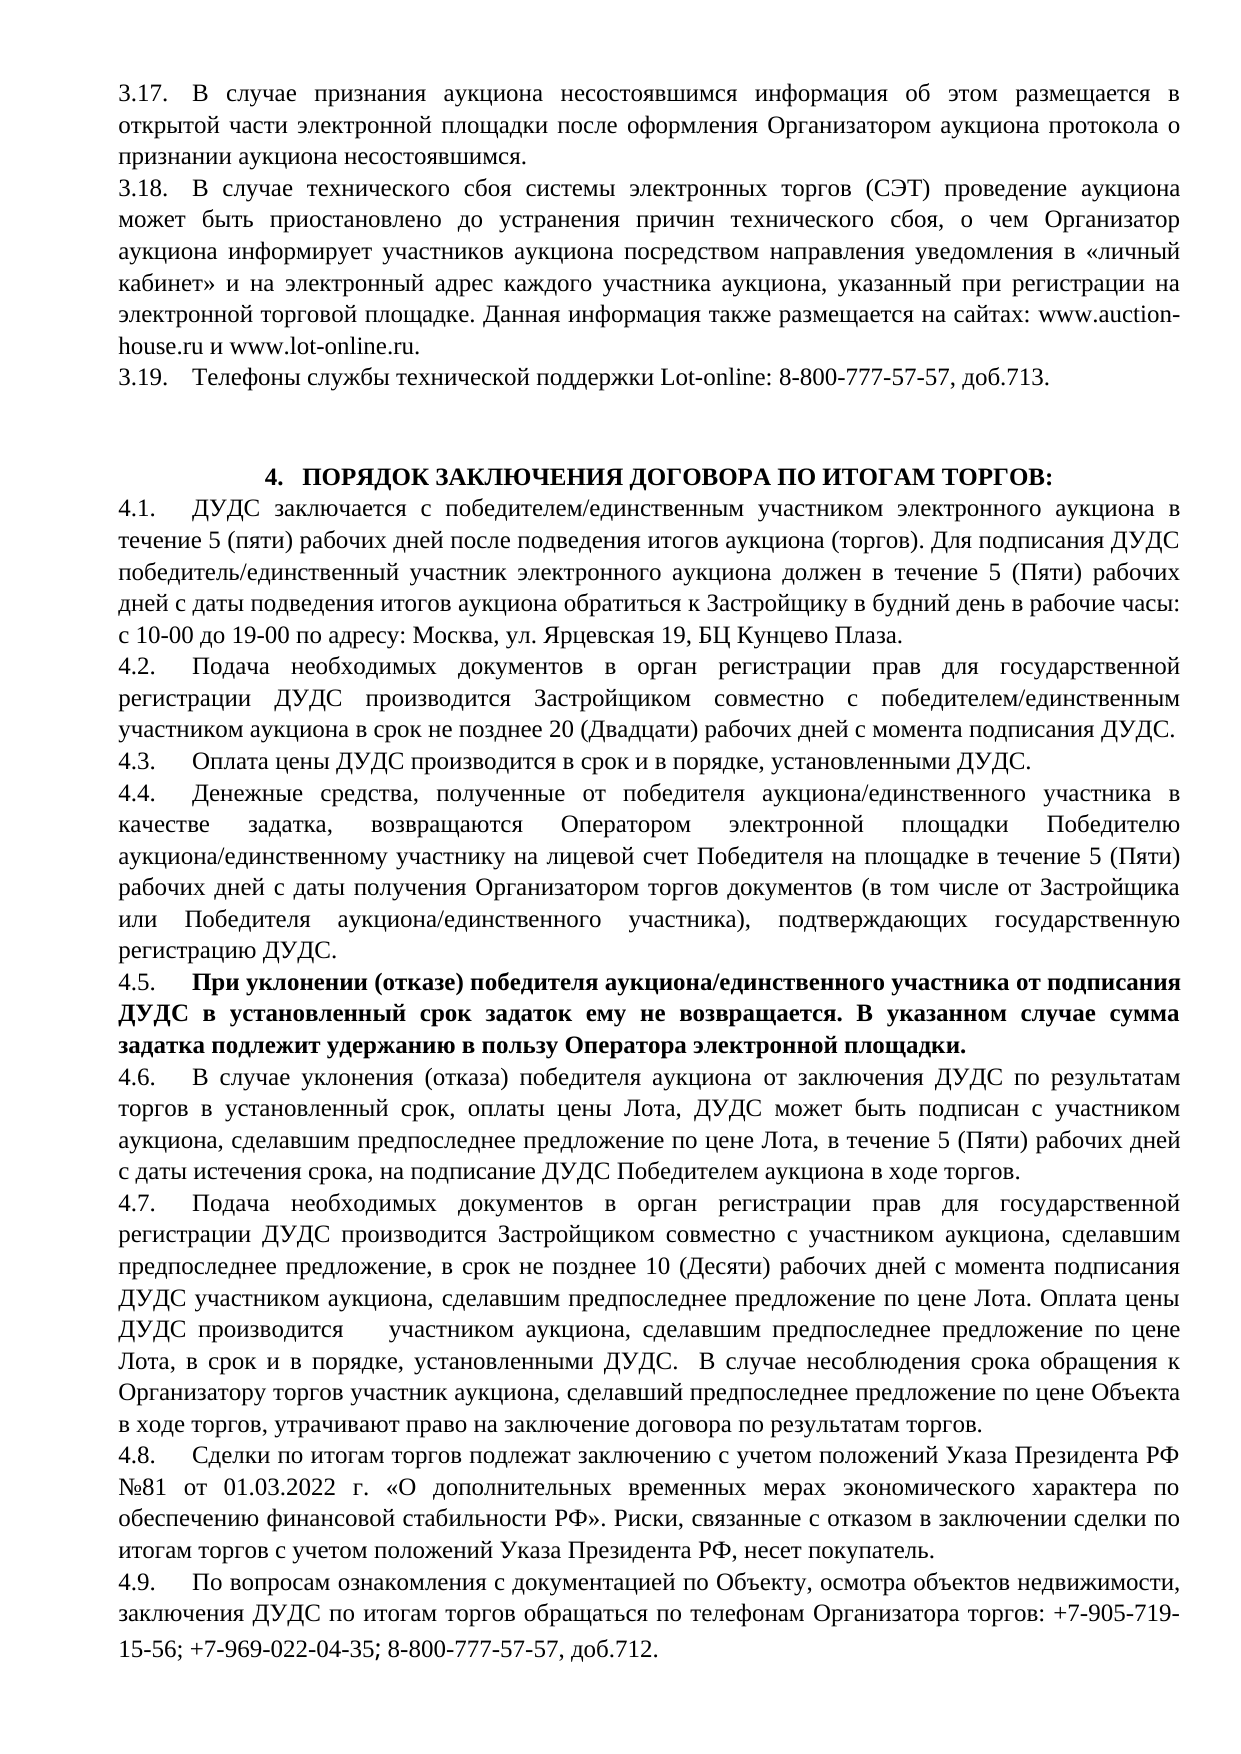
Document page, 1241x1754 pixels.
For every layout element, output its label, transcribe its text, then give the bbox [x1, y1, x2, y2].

list Подача необходимых документов в орган регистрации прав для государственной регистрации ДУДС производится Застройщиком совместно с победителем/единственным участником аукциона в срок не позднее 20 (Двадцати) рабочих дней с момента подписания ДУДС. [118, 712, 1181, 743]
list Денежные средства, полученные от победителя аукциона/единственного участника в качестве задатка, возвращаются Оператором электронной площадки Победителю аукциона/единственному участнику на лицевой счет Победителя на площадке в течение 5 (Пяти) рабочих дней с даты получения Организатором торгов документов (в том числе от Застройщика или Победителя аукциона/единственного участника), подтверждающих государственную регистрацию ДУДС. [118, 778, 1181, 964]
list При уклонении (отказе) победителя аукциона/единственного участника от подписания ДУДС в установленный срок задаток ему не возвращается. В указанном случае сумма задатка подлежит удержанию в пользу Оператора электронной площадки. [118, 1027, 1181, 1059]
list Оплата цены ДУДС производится в срок и в порядке, установленными ДУДС. [118, 746, 563, 775]
list По вопросам ознакомления с документацией по Объекту, осмотра объектов недвижимости, заключения ДУДС по итогам торгов обращаться по телефонам Организатора торгов: +7-905-719-15-56; +7-969-022-04-35; 8-800-777-57-57, доб.712. [118, 1627, 1181, 1664]
list В случае признания аукциона несостоявшимся информация об этом размещается в открытой части электронной площадки после оформления Организатором аукциона протокола о признании аукциона несостоявшимся. [118, 78, 1181, 170]
list Сделки по итогам торгов подлежат заключению с учетом положений Указа Президента РФ №81 от 01.03.2022 г. «О дополнительных временных мерах экономического характера по обеспечению финансовой стабильности РФ». Риски, связанные с отказом в заключении сделки по итогам торгов с учетом положений Указа Президента РФ, несет покупатель. [118, 1532, 1181, 1564]
list В случае уклонения (отказа) победителя аукциона от заключения ДУДС по результатам торгов в установленный срок, оплаты цены Лота, ДУДС может быть подписан с участником аукциона, сделавшим предпоследнее предложение по цене Лота, в течение 5 (Пяти) рабочих дней с даты истечения срока, на подписание ДУДС Победителем аукциона в ходе торгов. [118, 1122, 1181, 1185]
list Телефоны службы технической поддержки Lot-online: 8-800-777-57-57, доб.713. [118, 362, 1181, 391]
list Сделки по итогам торгов подлежат заключению с учетом положений Указа Президента РФ №81 от 01.03.2022 г. «О дополнительных временных мерах экономического характера по обеспечению финансовой стабильности РФ». Риски, связанные с отказом в заключении сделки по итогам торгов с учетом положений Указа Президента РФ, несет покупатель. [118, 1440, 1181, 1504]
list ДУДС заключается с победителем/единственным участником электронного аукциона в течение 5 (пяти) рабочих дней после подведения итогов аукциона (торгов). Для подписания ДУДС победитель/единственный участник электронного аукциона должен в течение 5 (Пяти) рабочих дней с даты подведения итогов аукциона обратиться к Застройщику в будний день в рабочие часы: с 10-00 до 19-00 по адресу: Москва, ул. Ярцевская 19, БЦ Кунцево Плаза. [118, 493, 1181, 525]
list В случае технического сбоя системы электронных торгов (СЭТ) проведение аукциона может быть приостановлено до устранения причин технического сбоя, о чем Организатор аукциона информирует участников аукциона посредством направления уведомления в «личный кабинет» и на электронный адрес каждого участника аукциона, указанный при регистрации на электронной торговой площадке. Данная информация также размещается на сайтах: www.auction-house.ru и www.lot-online.ru. [118, 173, 1181, 359]
list ДУДС заключается с победителем/единственным участником электронного аукциона в течение 5 (пяти) рабочих дней после подведения итогов аукциона (торгов). Для подписания ДУДС победитель/единственный участник электронного аукциона должен в течение 5 (Пяти) рабочих дней с даты подведения итогов аукциона обратиться к Застройщику в будний день в рабочие часы: с 10-00 до 19-00 по адресу: Москва, ул. Ярцевская 19, БЦ Кунцево Плаза. [118, 617, 1181, 648]
list Оплата цены ДУДС производится в срок и в порядке, установленными ДУДС. [574, 746, 1181, 775]
list В случае уклонения (отказа) победителя аукциона от заключения ДУДС по результатам торгов в установленный срок, оплаты цены Лота, ДУДС может быть подписан с участником аукциона, сделавшим предпоследнее предложение по цене Лота, в течение 5 (Пяти) рабочих дней с даты истечения срока, на подписание ДУДС Победителем аукциона в ходе торгов. [118, 1062, 1181, 1093]
list ПОРЯДОК ЗАКЛЮЧЕНИЯ ДОГОВОРА ПО ИТОГАМ ТОРГОВ: [137, 462, 1181, 491]
list Подача необходимых документов в орган регистрации прав для государственной регистрации ДУДС производится Застройщиком совместно с победителем/единственным участником аукциона в срок не позднее 20 (Двадцати) рабочих дней с момента подписания ДУДС. [118, 651, 1181, 683]
list При уклонении (отказе) победителя аукциона/единственного участника от подписания ДУДС в установленный срок задаток ему не возвращается. В указанном случае сумма задатка подлежит удержанию в пользу Оператора электронной площадки. [118, 967, 1181, 999]
list Подача необходимых документов в орган регистрации прав для государственной регистрации ДУДС производится Застройщиком совместно с участником аукциона, сделавшим предпоследнее предложение, в срок не позднее 10 (Десяти) рабочих дней с момента подписания ДУДС участником аукциона, сделавшим предпоследнее предложение по цене Лота. Оплата цены ДУДС производится участником аукциона, сделавшим предпоследнее предложение по цене Лота, в срок и в порядке, установленными ДУДС. В случае несоблюдения срока обращения к Организатору торгов участник аукциона, сделавший предпоследнее предложение по цене Объекта в ходе торгов, утрачивают право на заключение договора по результатам торгов. [118, 1188, 1181, 1346]
list По вопросам ознакомления с документацией по Объекту, осмотра объектов недвижимости, заключения ДУДС по итогам торгов обращаться по телефонам Организатора торгов: +7-905-719-15-56; +7-969-022-04-35; 8-800-777-57-57, доб.712. [118, 1567, 1181, 1598]
